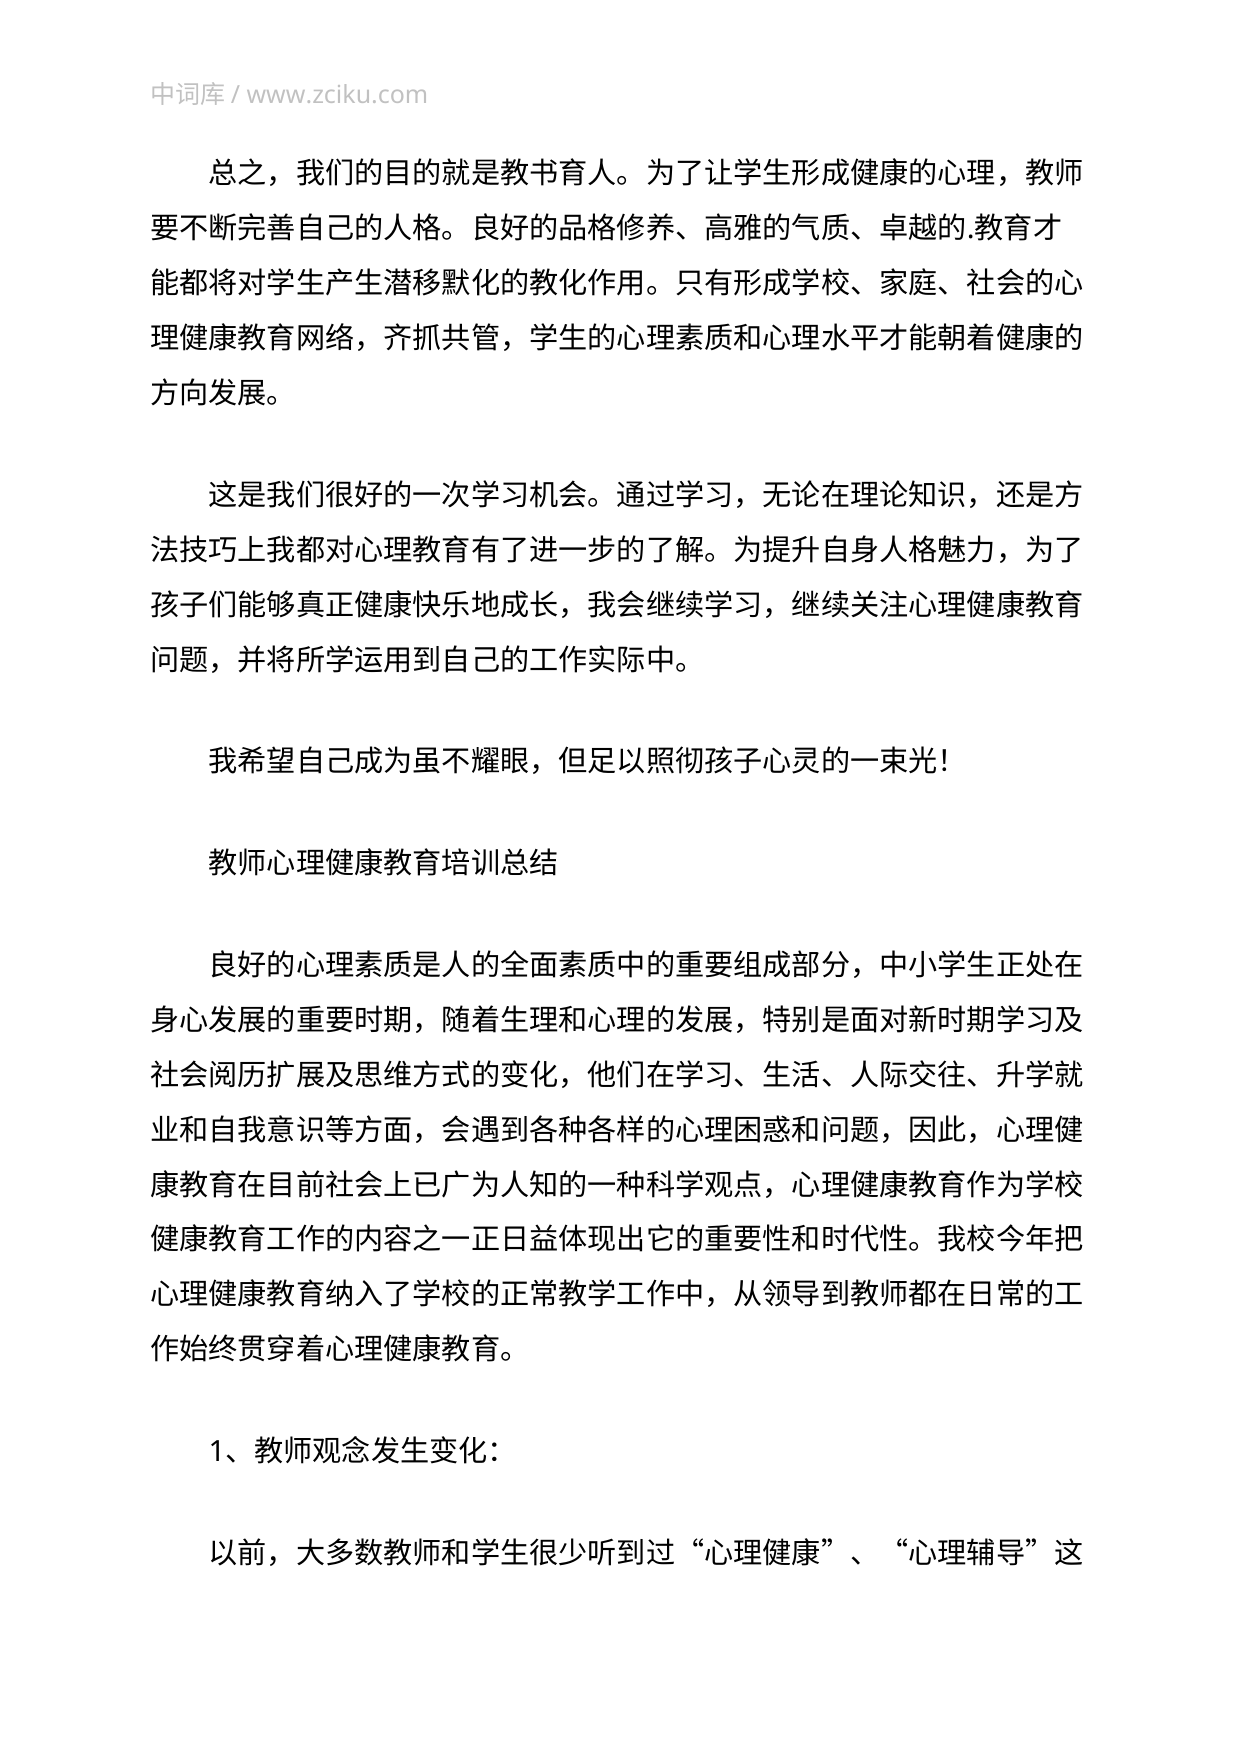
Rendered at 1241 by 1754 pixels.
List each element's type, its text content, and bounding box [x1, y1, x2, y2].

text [150, 1529, 1090, 1572]
text 教师心理健康教育培训总结 [150, 840, 1090, 882]
text 这是我们很好的一次学习机会。通过学习，无论在理论知识，还是方法技巧上我都对心理教育有了进一步的了解。为提升自身人格魅力，为了孩子们能够真正健康快乐地成长，我会继续学习，继续关注心理健康教育问题，并将所学运用到自己的工作实际中。 [150, 471, 1090, 678]
text 总之，我们的目的就是教书育人。为了让学生形成健康的心理，教师要不断完善自己的人格。良好的品格修养、高雅的气质、卓越的.教育才能都将对学生产生潜移默化的教化作用。只有形成学校、家庭、社会的心理健康教育网络，齐抓共管，学生的心理素质和心理水平才能朝着健康的方向发展。 [150, 150, 1090, 412]
text 良好的心理素质是人的全面素质中的重要组成部分，中小学生正处在身心发展的重要时期，随着生理和心理的发展，特别是面对新时期学习及社会阅历扩展及思维方式的变化，他们在学习、生活、人际交往、升学就业和自我意识等方面，会遇到各种各样的心理困惑和问题，因此，心理健康教育在目前社会上已广为人知的一种科学观点，心理健康教育作为学校健康教育工作的内容之一正日益体现出它的重要性和时代性。我校今年把心理健康教育纳入了学校的正常教学工作中，从领导到教师都在日常的工作始终贯穿着心理健康教育。 [150, 941, 1090, 1368]
text 1、教师观念发生变化： [150, 1427, 1090, 1470]
text 我希望自己成为虽不耀眼，但足以照彻孩子心灵的一束光！ [150, 738, 1090, 780]
